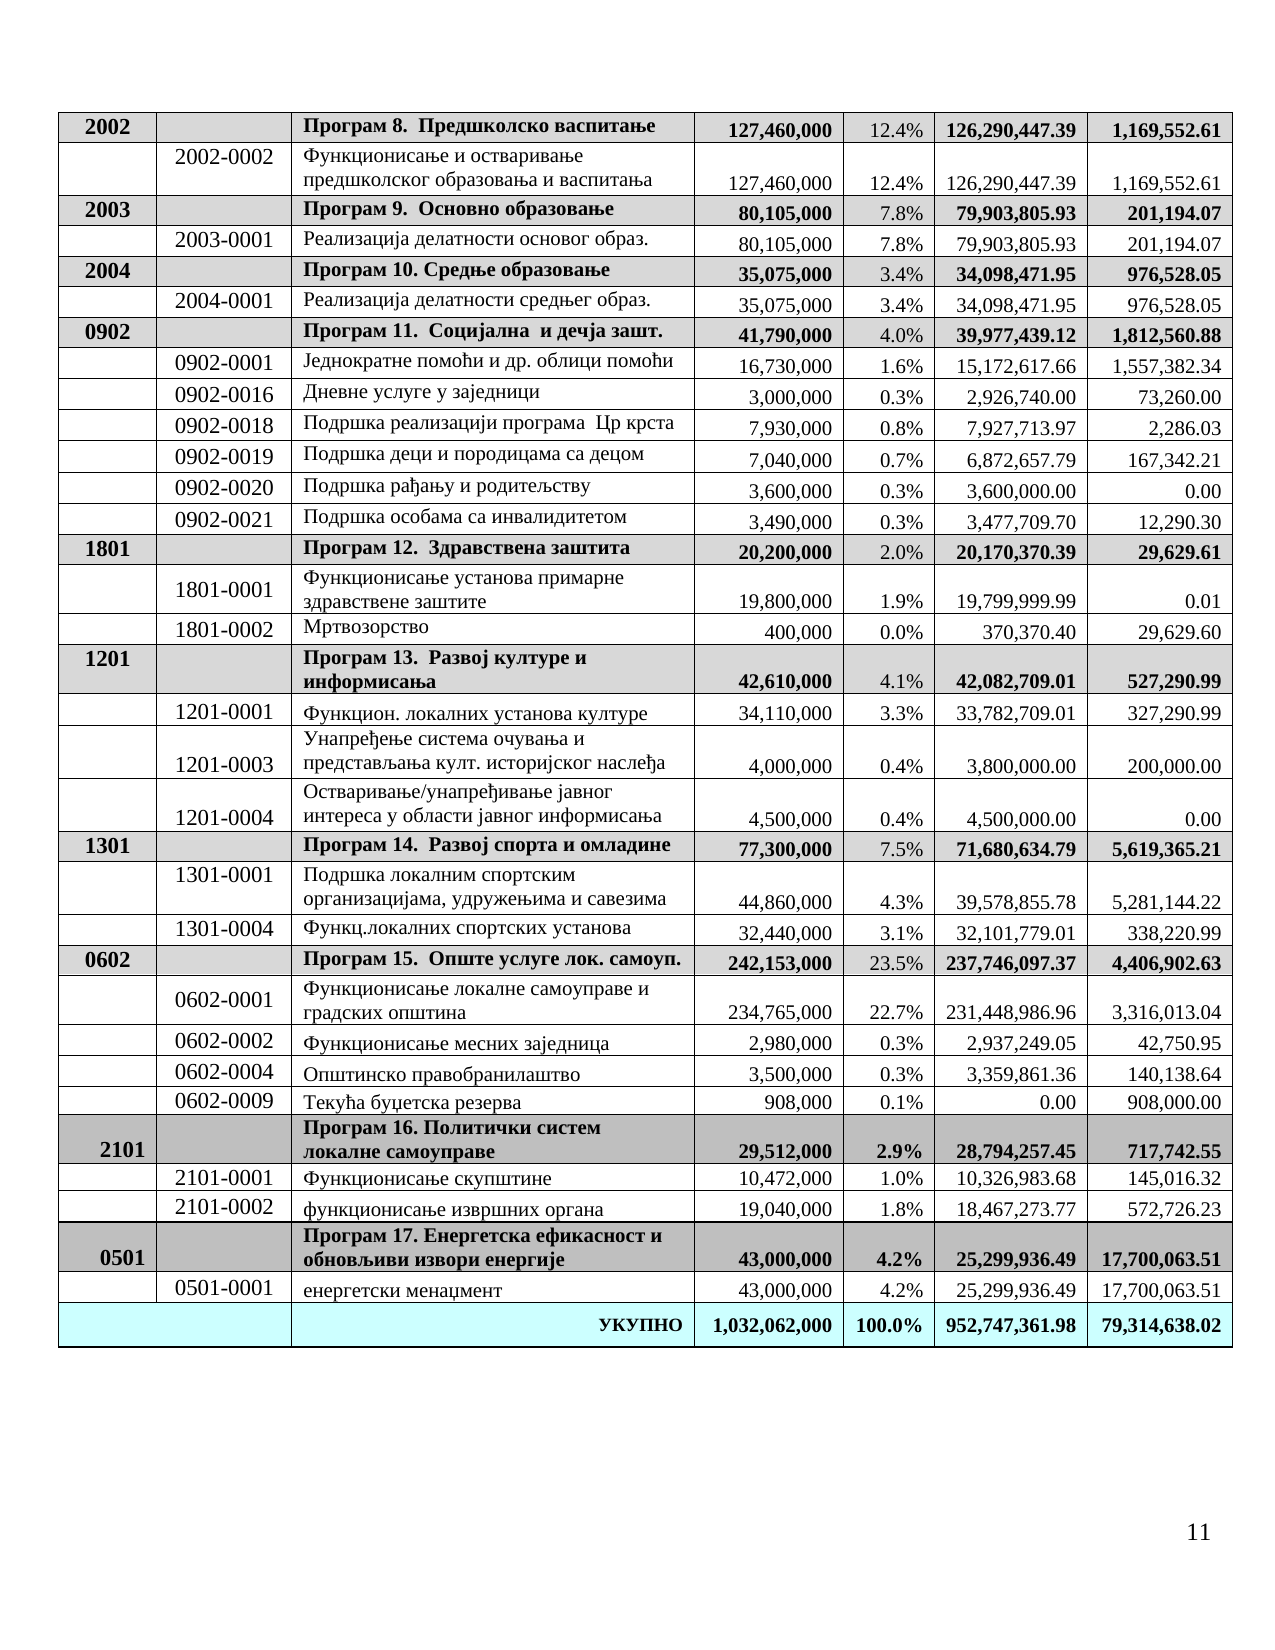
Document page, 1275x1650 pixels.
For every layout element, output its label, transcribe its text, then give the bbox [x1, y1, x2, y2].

table_cell 3,600,000 [695, 473, 843, 503]
table_cell 80,105,000 [695, 226, 843, 256]
table_cell [59, 504, 156, 534]
table_cell Подршка деци и породицама са децом [292, 441, 694, 472]
table_cell 4,500,000.00 [935, 779, 1087, 831]
table_cell 35,075,000 [695, 287, 843, 317]
table_cell [59, 287, 156, 317]
table_cell 1201 [59, 645, 156, 693]
table_cell 7.5% [844, 832, 934, 861]
table_cell 1,557,382.34 [1088, 348, 1232, 378]
table_cell 29,512,000 [695, 1115, 843, 1163]
table_cell [59, 1056, 156, 1086]
table_cell 4.0% [844, 318, 934, 347]
table_cell 0902 [59, 318, 156, 347]
table_cell Функц.локалних спортских установа [292, 915, 694, 945]
table_cell 0.01 [1088, 565, 1232, 613]
table_cell 0.3% [844, 473, 934, 503]
table_cell 23.5% [844, 946, 934, 974]
table_cell 4,406,902.63 [1088, 946, 1232, 974]
table_cell 3,800,000.00 [935, 726, 1087, 778]
table_cell 572,726.23 [1088, 1191, 1232, 1221]
table_cell 7.8% [844, 196, 934, 225]
table_cell 2.9% [844, 1115, 934, 1163]
table_cell Функционисање установа примарне здравствене заштите [292, 565, 694, 613]
table_cell 0.3% [844, 1025, 934, 1055]
table_cell 42,750.95 [1088, 1025, 1232, 1055]
table_cell 3,000,000 [695, 379, 843, 409]
table_cell 1.6% [844, 348, 934, 378]
table_cell 231,448,986.96 [935, 976, 1087, 1024]
table_cell 2.0% [844, 535, 934, 564]
table_cell 3.4% [844, 257, 934, 286]
table_cell 4,000,000 [695, 726, 843, 778]
table_cell 0.3% [844, 379, 934, 409]
table_cell [157, 645, 291, 693]
table_cell 77,300,000 [695, 832, 843, 861]
table_cell 12.4% [844, 113, 934, 142]
table_cell 16,730,000 [695, 348, 843, 378]
table_cell Подршка рађању и родитељству [292, 473, 694, 503]
table_cell 1801-0001 [157, 565, 291, 613]
table_cell 167,342.21 [1088, 441, 1232, 472]
table_cell 22.7% [844, 976, 934, 1024]
table_cell Функционисање месних заједница [292, 1025, 694, 1055]
table_cell [59, 1303, 291, 1346]
table_cell 2002 [59, 113, 156, 142]
table_cell 127,460,000 [695, 143, 843, 195]
table_cell 976,528.05 [1088, 257, 1232, 286]
table_cell 2,926,740.00 [935, 379, 1087, 409]
table_cell [59, 143, 156, 195]
table_cell 0.3% [844, 1056, 934, 1086]
table_cell 338,220.99 [1088, 915, 1232, 945]
table_cell 34,110,000 [695, 694, 843, 724]
table_cell 145,016.32 [1088, 1164, 1232, 1190]
table_cell 34,098,471.95 [935, 287, 1087, 317]
table_cell [157, 196, 291, 225]
table_cell 1801-0002 [157, 614, 291, 644]
table_cell 0902-0019 [157, 441, 291, 472]
table_cell Реализација делатности основог образ. [292, 226, 694, 256]
table_cell функционисање извршних органа [292, 1191, 694, 1221]
table_cell 1301 [59, 832, 156, 861]
table_cell 1.0% [844, 1164, 934, 1190]
table_cell 32,101,779.01 [935, 915, 1087, 945]
table_cell 100.0% [844, 1303, 934, 1346]
table_cell Подршка реализацији програма Цр крста [292, 410, 694, 440]
table_cell Текућа буџетска резерва [292, 1087, 694, 1114]
table_cell 12,290.30 [1088, 504, 1232, 534]
table_cell 80,105,000 [695, 196, 843, 225]
table_cell [59, 694, 156, 724]
table_cell 35,075,000 [695, 257, 843, 286]
table_cell Програм 16. Политички систем локалне самоуправе [292, 1115, 694, 1163]
table_cell 140,138.64 [1088, 1056, 1232, 1086]
table_cell 0602-0001 [157, 976, 291, 1024]
table_cell [59, 1164, 156, 1190]
table_cell 1,169,552.61 [1088, 143, 1232, 195]
table_cell 1801 [59, 535, 156, 564]
table_cell Општинско правобранилаштво [292, 1056, 694, 1086]
table_cell 43,000,000 [695, 1272, 843, 1302]
table_cell 0501 [59, 1223, 156, 1271]
table_cell 0501-0001 [157, 1272, 291, 1302]
table_cell 79,903,805.93 [935, 196, 1087, 225]
table_cell 10,326,983.68 [935, 1164, 1087, 1190]
table_cell [59, 410, 156, 440]
table_cell 3,359,861.36 [935, 1056, 1087, 1086]
table_cell 0.4% [844, 726, 934, 778]
table_cell 908,000 [695, 1087, 843, 1114]
table_cell 0.00 [935, 1087, 1087, 1114]
table_cell [59, 1025, 156, 1055]
table_cell 0902-0020 [157, 473, 291, 503]
table_cell 41,790,000 [695, 318, 843, 347]
table_cell 25,299,936.49 [935, 1272, 1087, 1302]
table_cell 201,194.07 [1088, 196, 1232, 225]
table_cell 5,281,144.22 [1088, 862, 1232, 914]
table_cell 42,610,000 [695, 645, 843, 693]
table_cell 43,000,000 [695, 1223, 843, 1271]
table_cell 976,528.05 [1088, 287, 1232, 317]
table_cell [59, 379, 156, 409]
table_cell Програм 11. Социјална и дечја зашт. [292, 318, 694, 347]
table_cell 0902-0018 [157, 410, 291, 440]
table_cell [157, 1115, 291, 1163]
table_cell [157, 257, 291, 286]
table_cell 20,200,000 [695, 535, 843, 564]
table_cell 717,742.55 [1088, 1115, 1232, 1163]
table_cell 2,980,000 [695, 1025, 843, 1055]
table_cell [59, 726, 156, 778]
table_cell Дневне услуге у заједници [292, 379, 694, 409]
table_cell 3,500,000 [695, 1056, 843, 1086]
table_cell 15,172,617.66 [935, 348, 1087, 378]
table_cell 0602-0009 [157, 1087, 291, 1114]
table_cell 370,370.40 [935, 614, 1087, 644]
table_cell [59, 915, 156, 945]
table_cell [59, 614, 156, 644]
table_cell [59, 226, 156, 256]
table_cell 2004 [59, 257, 156, 286]
table_cell Програм 12. Здравствена заштита [292, 535, 694, 564]
table_cell [59, 1191, 156, 1221]
table_cell 0.00 [1088, 779, 1232, 831]
table_cell Функционисање скупштине [292, 1164, 694, 1190]
table_cell 29,629.60 [1088, 614, 1232, 644]
table_cell 0.4% [844, 779, 934, 831]
table_cell 25,299,936.49 [935, 1223, 1087, 1271]
table_cell 7,930,000 [695, 410, 843, 440]
table_cell 234,765,000 [695, 976, 843, 1024]
table_cell 44,860,000 [695, 862, 843, 914]
table_cell 2101-0001 [157, 1164, 291, 1190]
table_cell [59, 862, 156, 914]
table_cell [59, 441, 156, 472]
table_cell 2101 [59, 1115, 156, 1163]
table_cell 17,700,063.51 [1088, 1272, 1232, 1302]
table_cell [59, 1087, 156, 1114]
table_cell [59, 1272, 156, 1302]
table_cell 79,314,638.02 [1088, 1303, 1232, 1346]
table_cell 327,290.99 [1088, 694, 1232, 724]
table_cell Програм 13. Развој културе и информисања [292, 645, 694, 693]
table_cell 6,872,657.79 [935, 441, 1087, 472]
table_cell 2,286.03 [1088, 410, 1232, 440]
table_cell 3.4% [844, 287, 934, 317]
table_cell 3.1% [844, 915, 934, 945]
table_cell 17,700,063.51 [1088, 1223, 1232, 1271]
table_cell 4.3% [844, 862, 934, 914]
table_cell 1,169,552.61 [1088, 113, 1232, 142]
table_cell 7.8% [844, 226, 934, 256]
table_cell 242,153,000 [695, 946, 843, 974]
table_cell 0.3% [844, 504, 934, 534]
table_cell [157, 832, 291, 861]
table_cell 33,782,709.01 [935, 694, 1087, 724]
table_cell 0902-0021 [157, 504, 291, 534]
table_cell 5,619,365.21 [1088, 832, 1232, 861]
table_cell 4.2% [844, 1223, 934, 1271]
table_cell [59, 565, 156, 613]
table_cell [157, 318, 291, 347]
table_cell 7,040,000 [695, 441, 843, 472]
table_cell 2101-0002 [157, 1191, 291, 1221]
table_cell 73,260.00 [1088, 379, 1232, 409]
table_cell [157, 946, 291, 974]
table_cell Подршка особама са инвалидитетом [292, 504, 694, 534]
table_cell Једнократне помоћи и др. облици помоћи [292, 348, 694, 378]
table_cell 0602 [59, 946, 156, 974]
table_cell [157, 1223, 291, 1271]
table_cell 19,800,000 [695, 565, 843, 613]
table_cell Функцион. локалних установа културе [292, 694, 694, 724]
table_cell 3,316,013.04 [1088, 976, 1232, 1024]
table_cell 19,799,999.99 [935, 565, 1087, 613]
table_cell Програм 15. Опште услуге лок. самоуп. [292, 946, 694, 974]
table_cell 12.4% [844, 143, 934, 195]
table_cell 4,500,000 [695, 779, 843, 831]
table_cell 201,194.07 [1088, 226, 1232, 256]
table_cell 2,937,249.05 [935, 1025, 1087, 1055]
table_cell Програм 10. Средње образовање [292, 257, 694, 286]
table_cell 0.8% [844, 410, 934, 440]
table_cell [59, 348, 156, 378]
table_cell 3,490,000 [695, 504, 843, 534]
table_cell енергетски менаџмент [292, 1272, 694, 1302]
table_cell 1201-0001 [157, 694, 291, 724]
table_cell 1.9% [844, 565, 934, 613]
table_cell 2003 [59, 196, 156, 225]
table_cell [59, 976, 156, 1024]
table_cell 126,290,447.39 [935, 113, 1087, 142]
table_cell 1,032,062,000 [695, 1303, 843, 1346]
table_cell 34,098,471.95 [935, 257, 1087, 286]
table_cell 18,467,273.77 [935, 1191, 1087, 1221]
table_cell 39,578,855.78 [935, 862, 1087, 914]
table_cell Програм 8. Предшколско васпитање [292, 113, 694, 142]
table_cell 400,000 [695, 614, 843, 644]
table_cell Функционисање локалне самоуправе и градских општина [292, 976, 694, 1024]
table_cell 527,290.99 [1088, 645, 1232, 693]
table_cell 0.1% [844, 1087, 934, 1114]
table_cell Програм 17. Енергетска ефикасност и обновљиви извори енергије [292, 1223, 694, 1271]
table_cell Програм 14. Развој спорта и омладине [292, 832, 694, 861]
table_cell 1,812,560.88 [1088, 318, 1232, 347]
table_cell 200,000.00 [1088, 726, 1232, 778]
table_cell 42,082,709.01 [935, 645, 1087, 693]
table_cell 0602-0002 [157, 1025, 291, 1055]
table_cell 10,472,000 [695, 1164, 843, 1190]
table_cell 1201-0004 [157, 779, 291, 831]
table_cell 2003-0001 [157, 226, 291, 256]
table_cell 126,290,447.39 [935, 143, 1087, 195]
table_cell 0902-0001 [157, 348, 291, 378]
table_cell 127,460,000 [695, 113, 843, 142]
table_cell 3,600,000.00 [935, 473, 1087, 503]
table_cell 1301-0004 [157, 915, 291, 945]
table_cell [157, 113, 291, 142]
table_cell 29,629.61 [1088, 535, 1232, 564]
table_cell 0.7% [844, 441, 934, 472]
table_cell 79,903,805.93 [935, 226, 1087, 256]
table_cell Унапређење система очувања и представљања култ. историјског наслеђа [292, 726, 694, 778]
table_cell 0902-0016 [157, 379, 291, 409]
table_cell Мртвозорство [292, 614, 694, 644]
table_cell 0.0% [844, 614, 934, 644]
table_cell 952,747,361.98 [935, 1303, 1087, 1346]
table_cell 1201-0003 [157, 726, 291, 778]
table_cell Функционисање и остваривање предшколског образовања и васпитања [292, 143, 694, 195]
table_cell 1301-0001 [157, 862, 291, 914]
table_cell 20,170,370.39 [935, 535, 1087, 564]
table_cell Подршка локалним спортским организацијама, удружењима и савезима [292, 862, 694, 914]
table_cell 71,680,634.79 [935, 832, 1087, 861]
table_cell 19,040,000 [695, 1191, 843, 1221]
table_cell 908,000.00 [1088, 1087, 1232, 1114]
table_cell 3,477,709.70 [935, 504, 1087, 534]
table_cell 2002-0002 [157, 143, 291, 195]
table_cell 0602-0004 [157, 1056, 291, 1086]
table_cell Програм 9. Основно образовање [292, 196, 694, 225]
table_cell 2004-0001 [157, 287, 291, 317]
table_cell [59, 779, 156, 831]
table_cell УКУПНО [292, 1303, 694, 1346]
table_cell 4.2% [844, 1272, 934, 1302]
table_cell 7,927,713.97 [935, 410, 1087, 440]
table_cell Реализација делатности средњег образ. [292, 287, 694, 317]
table_cell 3.3% [844, 694, 934, 724]
table_cell 4.1% [844, 645, 934, 693]
table_cell 0.00 [1088, 473, 1232, 503]
table_cell [59, 473, 156, 503]
table_cell 32,440,000 [695, 915, 843, 945]
table_cell 39,977,439.12 [935, 318, 1087, 347]
table_cell 1.8% [844, 1191, 934, 1221]
table_cell [157, 535, 291, 564]
table_cell Остваривање/унапређивање јавног интереса у области јавног информисања [292, 779, 694, 831]
table_cell 28,794,257.45 [935, 1115, 1087, 1163]
table_cell 237,746,097.37 [935, 946, 1087, 974]
